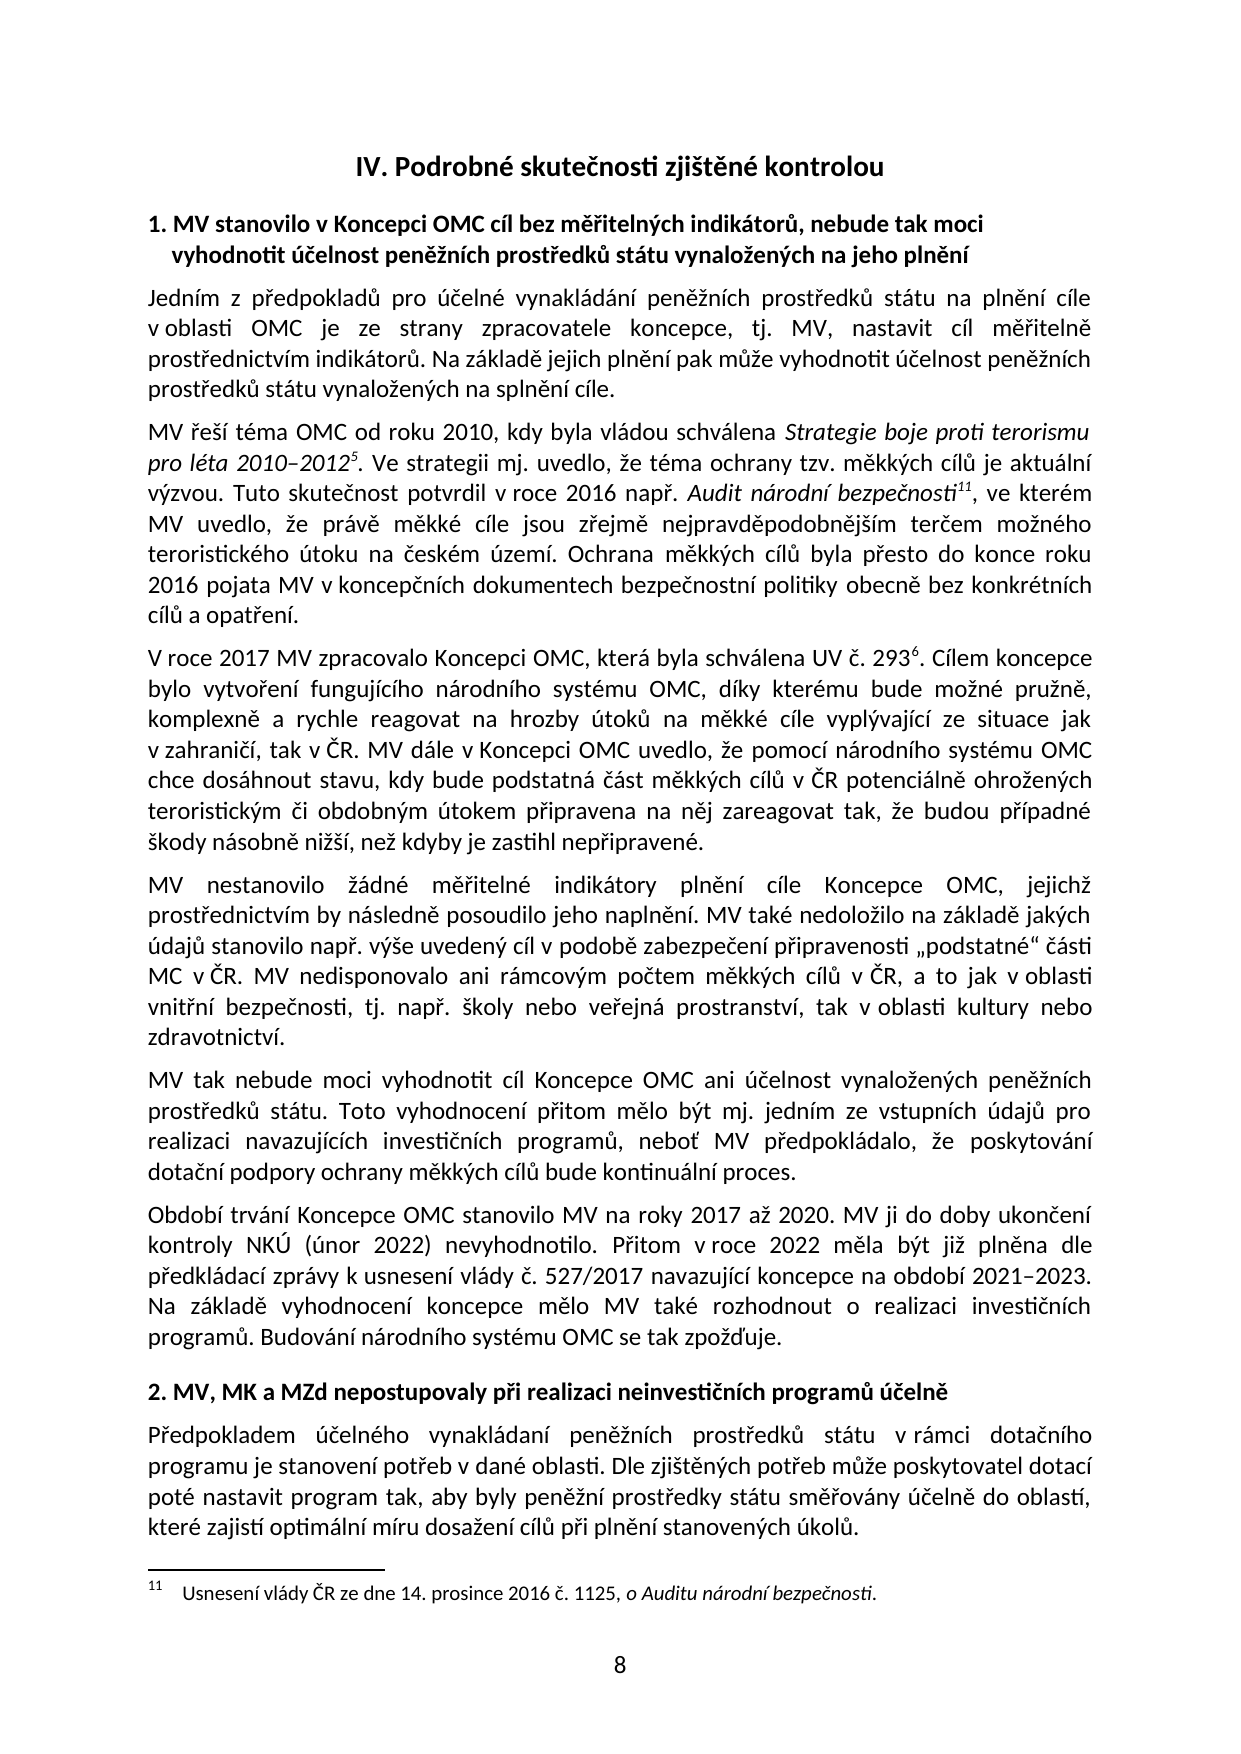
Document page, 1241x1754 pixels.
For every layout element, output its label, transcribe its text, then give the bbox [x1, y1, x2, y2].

text Jedním z předpokladů pro účelné vynakládání peněžních prostředků státu na plnění cíle v oblasti OMC je ze strany zpracovatele koncepce, tj. MV, nastavit cíl měřitelně prostřednictvím indikátorů. Na základě jejich plnění pak může vyhodnotit účelnost peněžních prostředků státu vynaložených na splnění cíle. [148, 282, 1092, 404]
subtitle IV. Podrobné skutečnosti zjištěné kontrolou [148, 148, 1092, 183]
text MV nestanovilo žádné měřitelné indikátory plnění cíle Koncepce OMC, jejichž prostřednictvím by následně posoudilo jeho naplnění. MV také nedoložilo na základě jakých údajů stanovilo např. výše uvedený cíl v podobě zabezpečení připravenosti „podstatné“ části MC v ČR. MV nedisponovalo ani rámcovým počtem měkkých cílů v ČR, a to jak v oblasti vnitřní bezpečnosti, tj. např. školy nebo veřejná prostranství, tak v oblasti kultury nebo zdravotnictví. [148, 869, 1092, 1052]
text MV řeší téma OMC od roku 2010, kdy byla vládou schválena Strategie boje proti terorismu pro léta 2010–20125. Ve strategii mj. uvedlo, že téma ochrany tzv. měkkých cílů je aktuální výzvou. Tuto skutečnost potvrdil v roce 2016 např. Audit národní bezpečnosti, ve kterém MV uvedlo, že právě měkké cíle jsou zřejmě nejpravděpodobnějším terčem možného teroristického útoku na českém území. Ochrana měkkých cílů byla přesto do konce roku 2016 pojata MV v koncepčních dokumentech bezpečnostní politiky obecně bez konkrétních cílů a opatření. [148, 416, 1092, 630]
text Předpokladem účelného vynakládaní peněžních prostředků státu v rámci dotačního programu je stanovení potřeb v dané oblasti. Dle zjištěných potřeb může poskytovatel dotací poté nastavit program tak, aby byly peněžní prostředky státu směřovány účelně do oblastí, které zajistí optimální míru dosažení cílů při plnění stanovených úkolů. [148, 1419, 1092, 1542]
text 1. MV stanovilo v Koncepci OMC cíl bez měřitelných indikátorů, nebude tak moci vyhodnotit účelnost peněžních prostředků státu vynaložených na jeho plnění [148, 208, 1092, 269]
text MV tak nebude moci vyhodnotit cíl Koncepce OMC ani účelnost vynaložených peněžních prostředků státu. Toto vyhodnocení přitom mělo být mj. jedním ze vstupních údajů pro realizaci navazujících investičních programů, neboť MV předpokládalo, že poskytování dotační podpory ochrany měkkých cílů bude kontinuální proces. [148, 1064, 1092, 1186]
text 2. MV, MK a MZd nepostupovaly při realizaci neinvestičních programů účelně [148, 1377, 1092, 1407]
text Období trvání Koncepce OMC stanovilo MV na roky 2017 až 2020. MV ji do doby ukončení kontroly NKÚ (únor 2022) nevyhodnotilo. Přitom v roce 2022 měla být již plněna dle předkládací zprávy k usnesení vlády č. 527/2017 navazující koncepce na období 2021–2023. Na základě vyhodnocení koncepce mělo MV také rozhodnout o realizaci investičních programů. Budování národního systému OMC se tak zpožďuje. [148, 1199, 1092, 1352]
text V roce 2017 MV zpracovalo Koncepci OMC, která byla schválena UV č. 2936. Cílem koncepce bylo vytvoření fungujícího národního systému OMC, díky kterému bude možné pružně, komplexně a rychle reagovat na hrozby útoků na měkké cíle vyplývající ze situace jak v zahraničí, tak v ČR. MV dále v Koncepci OMC uvedlo, že pomocí národního systému OMC chce dosáhnout stavu, kdy bude podstatná část měkkých cílů v ČR potenciálně ohrožených teroristickým či obdobným útokem připravena na něj zareagovat tak, že budou případné škody násobně nižší, než kdyby je zastihl nepřipravené. [148, 643, 1092, 856]
